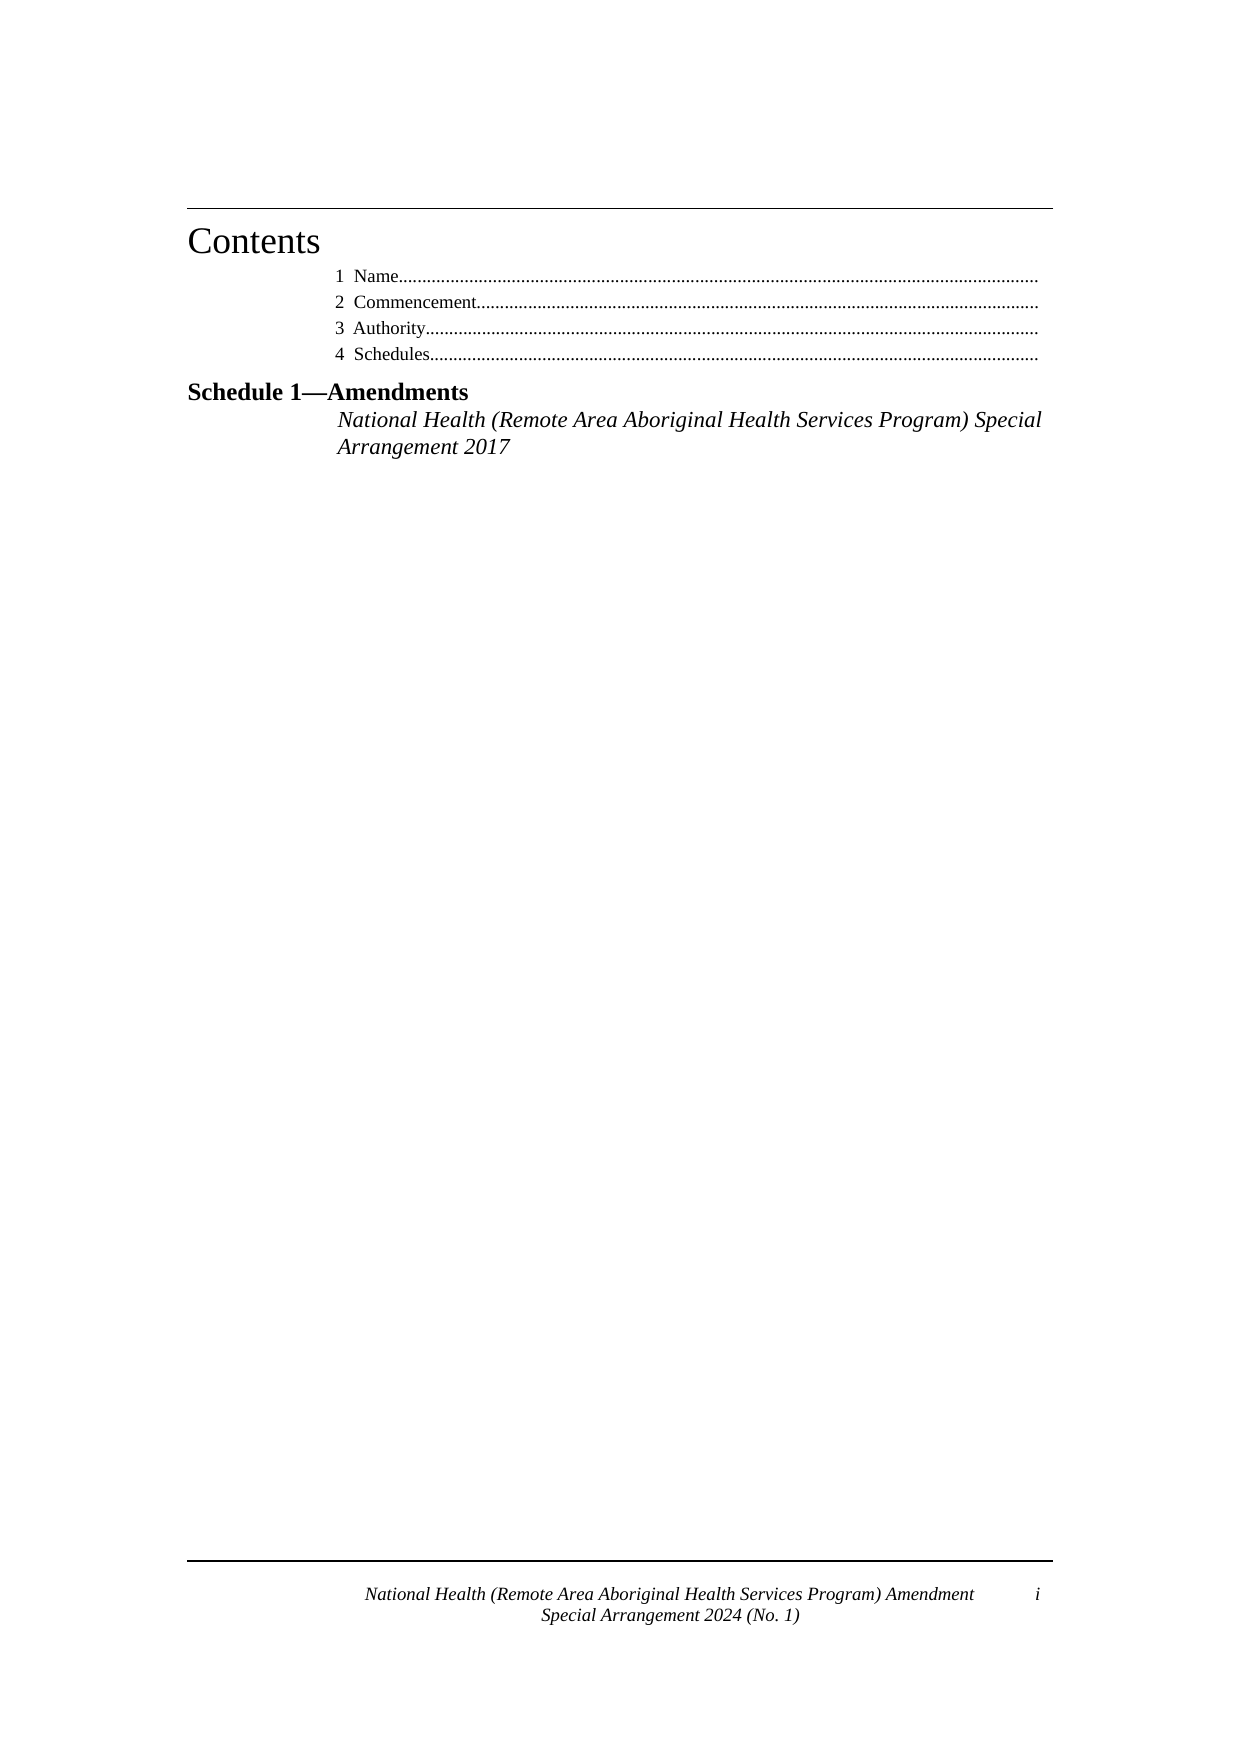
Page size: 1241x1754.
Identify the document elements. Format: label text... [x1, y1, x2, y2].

text Schedule 1—Amendments 2 [187, 377, 994, 405]
text 1 Name 1 [335, 265, 994, 287]
text National Health (Remote Area Aboriginal Health Services Program) Special Arrangement 2017 [337, 405, 1053, 459]
text 2 Commencement 1 [335, 291, 994, 313]
text Contents [187, 218, 1053, 261]
text 4 Schedules 1 [335, 342, 994, 364]
text 3 Authority 1 [335, 317, 994, 338]
